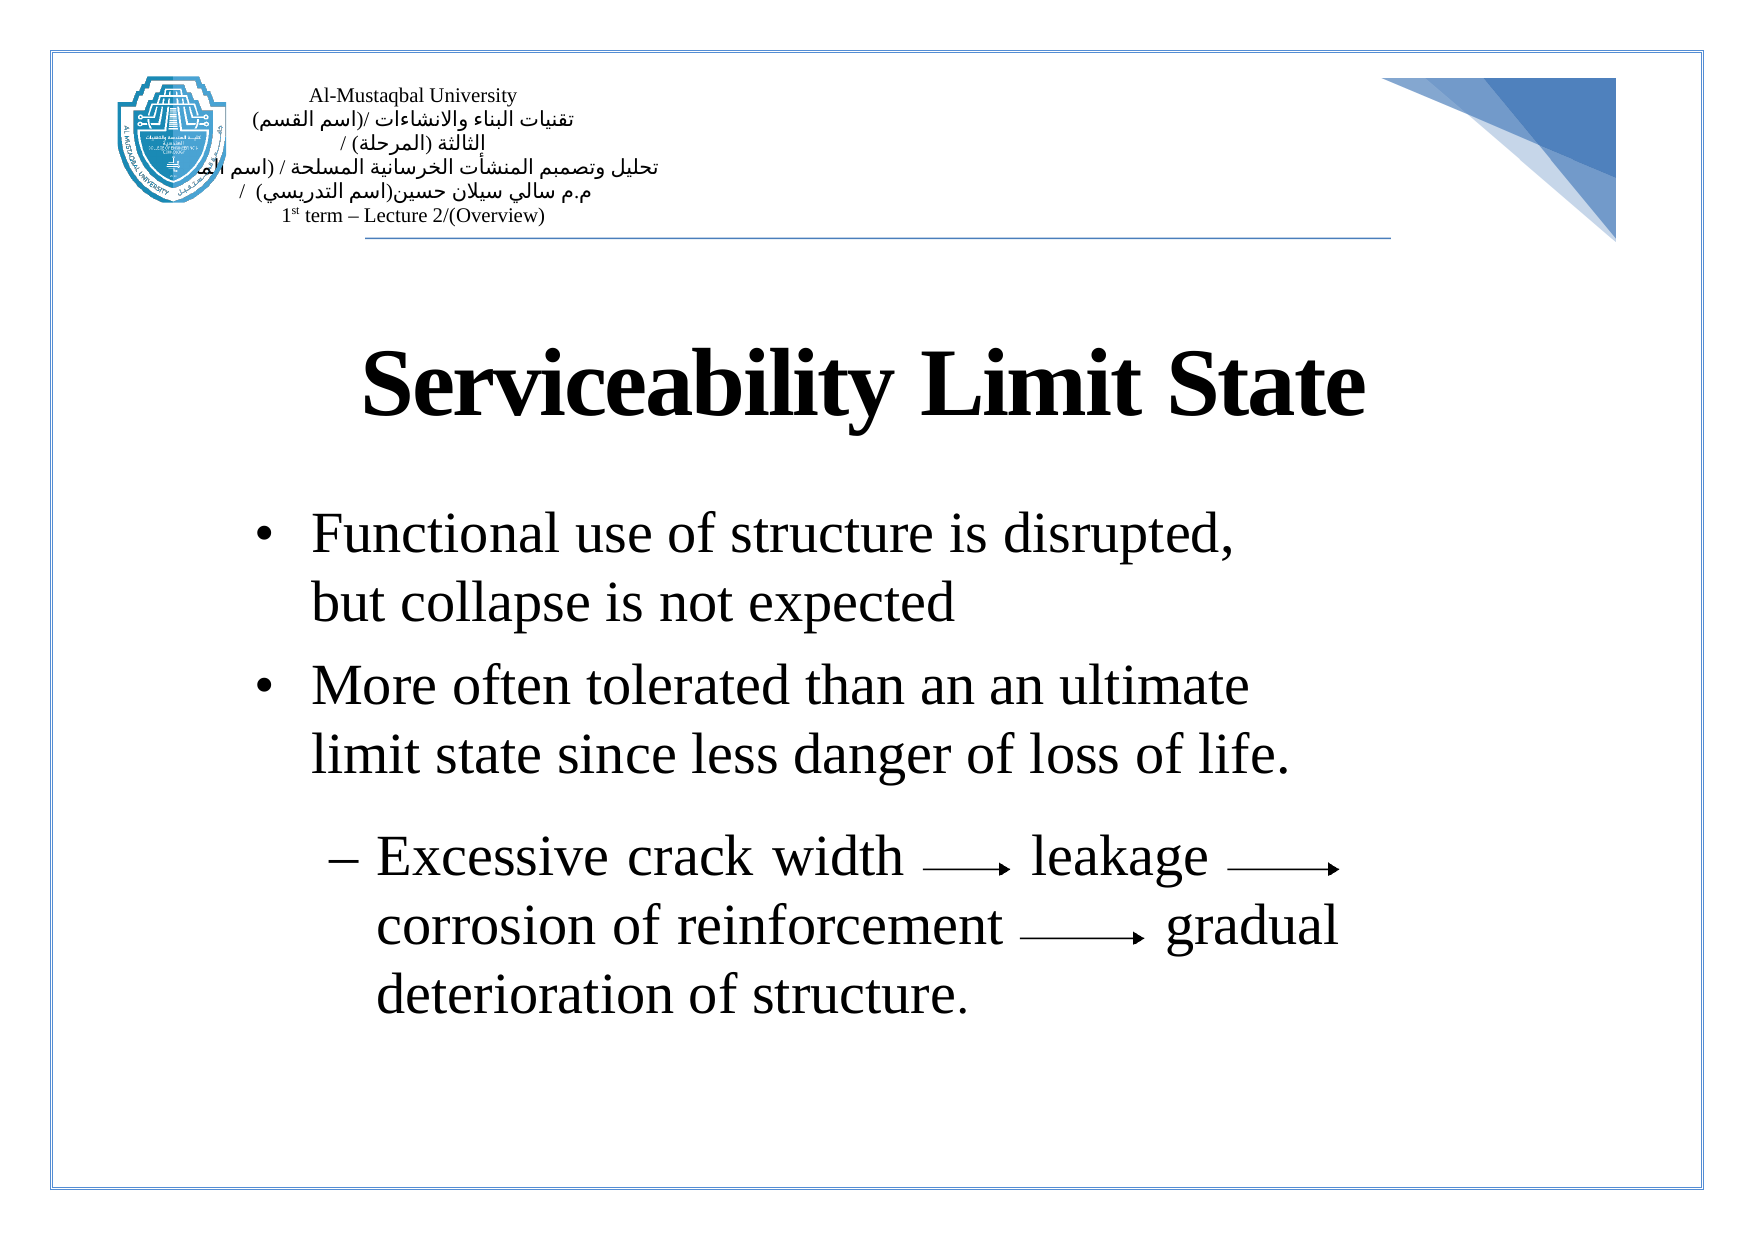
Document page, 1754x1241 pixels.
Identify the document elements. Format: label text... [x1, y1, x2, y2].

picture [922, 862, 1011, 876]
picture [1227, 862, 1340, 876]
list Excessive crack width leakage corrosion of reinforcement gradual deterioration of structure. [329, 803, 1340, 1008]
picture [116, 76, 227, 202]
picture [1379, 78, 1616, 242]
list More often tolerated than an an ultimate limit state since less danger of loss of life. [254, 650, 1373, 786]
subtitle Serviceability Limit State [360, 325, 1639, 436]
picture [1019, 931, 1145, 945]
list Functional use of structure is disrupted, but collapse is not expected [254, 497, 1322, 634]
